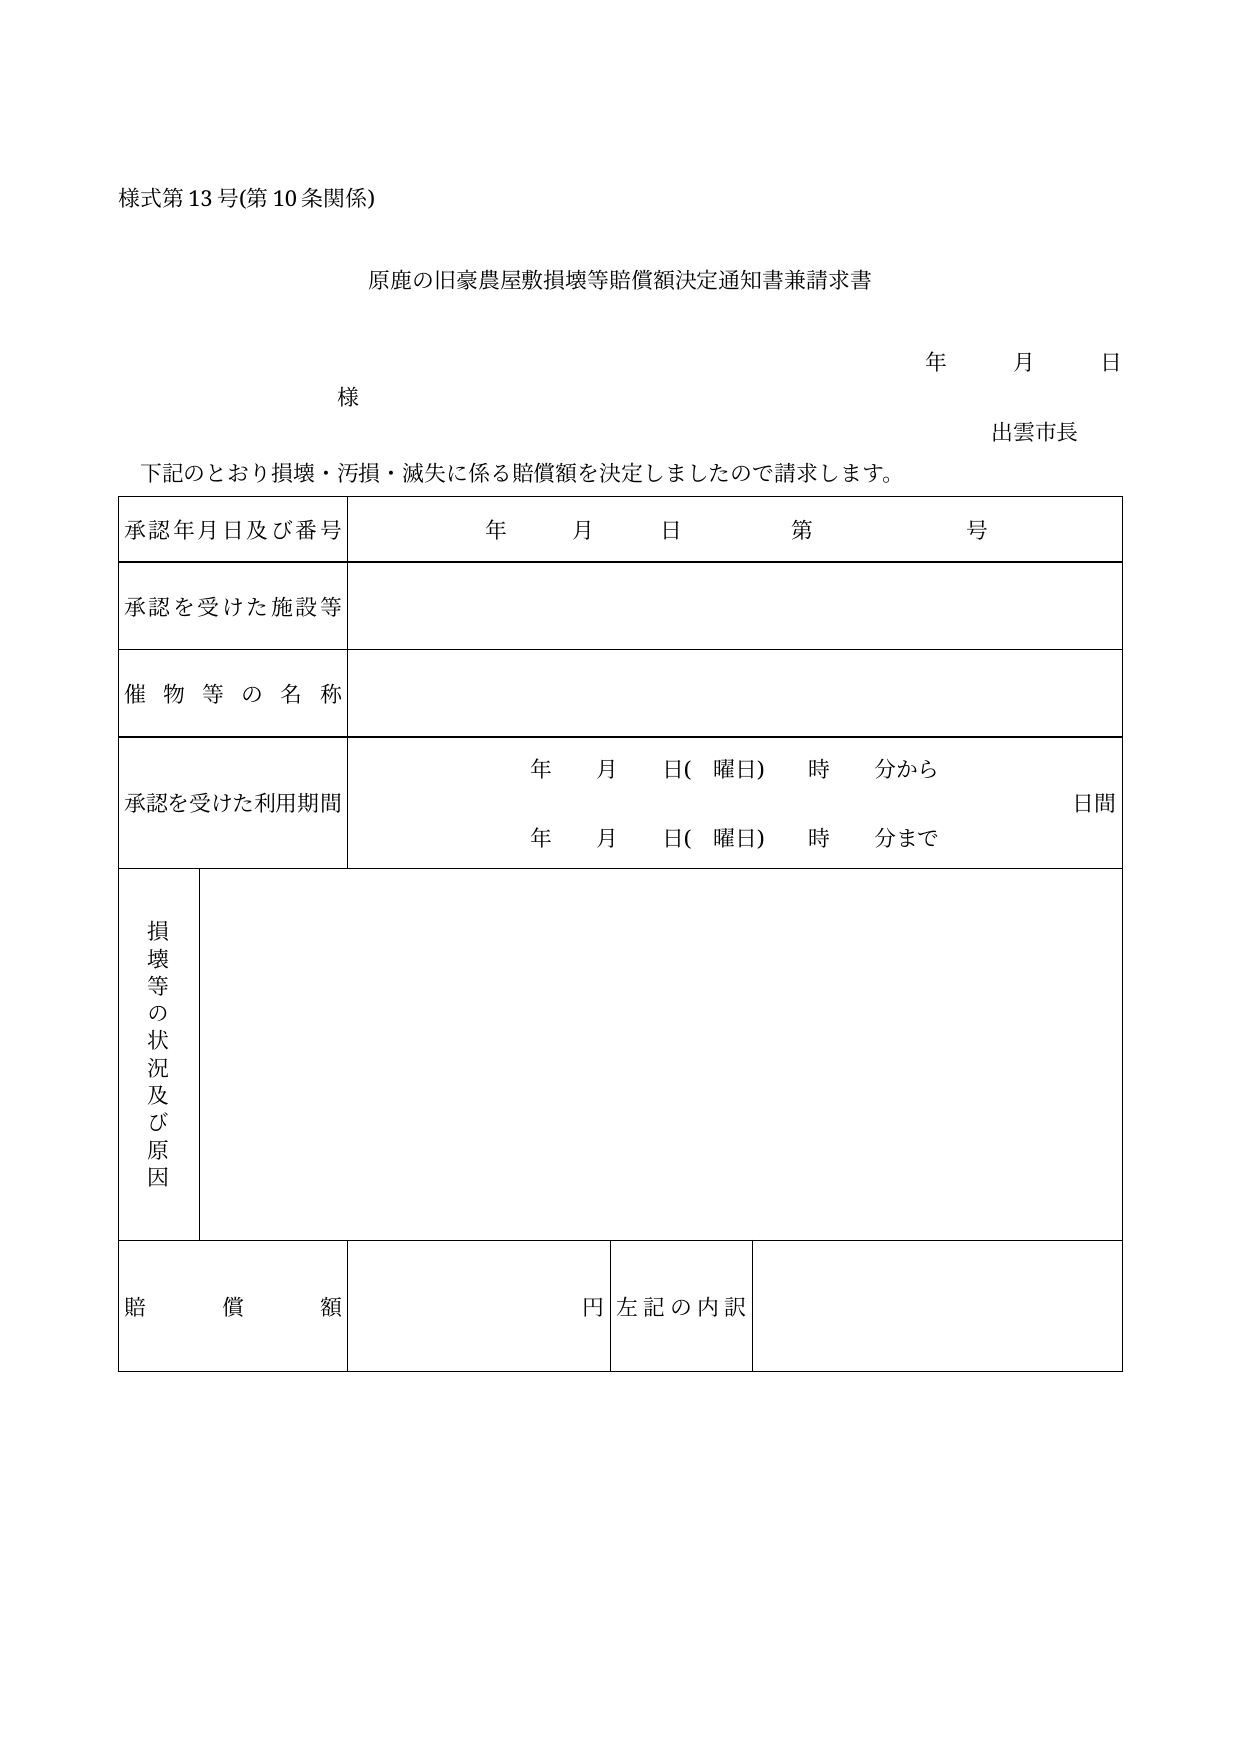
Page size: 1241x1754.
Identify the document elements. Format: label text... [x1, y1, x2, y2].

text 原鹿の旧豪農屋敷損壊等賠償額決定通知書兼請求書 [118, 261, 1122, 296]
table_cell 年 月 日( 曜日) 時 分から 日間 年 月 日( 曜日) 時 分まで [348, 738, 1122, 868]
text 様 [118, 378, 1122, 413]
text 出雲市長 [118, 413, 1078, 448]
table_cell 損壊等の状況及び原因 [119, 869, 199, 1239]
table_cell [753, 1241, 1122, 1371]
text 年 月 日 [118, 344, 1122, 378]
table_cell [200, 869, 1122, 1239]
table_cell 円 [348, 1241, 610, 1371]
table_cell [348, 650, 1122, 736]
text 様式第13号(第10条関係) [118, 179, 1122, 214]
table_cell [348, 563, 1122, 649]
text 下記のとおり損壊・汚損・滅失に係る賠償額を決定しましたので請求します。 [118, 454, 1122, 489]
table_header 年 月 日 第 号 [348, 497, 1122, 561]
table_cell 左記の内訳 [611, 1241, 752, 1371]
table_cell 承認を受けた施設等 [119, 563, 347, 649]
table_cell 賠償額 [119, 1241, 347, 1371]
table_cell 催物等の名称 [119, 650, 347, 736]
table_header 承認年月日及び番号 [119, 497, 347, 561]
table_cell 承認を受けた利用期間 [119, 738, 347, 868]
